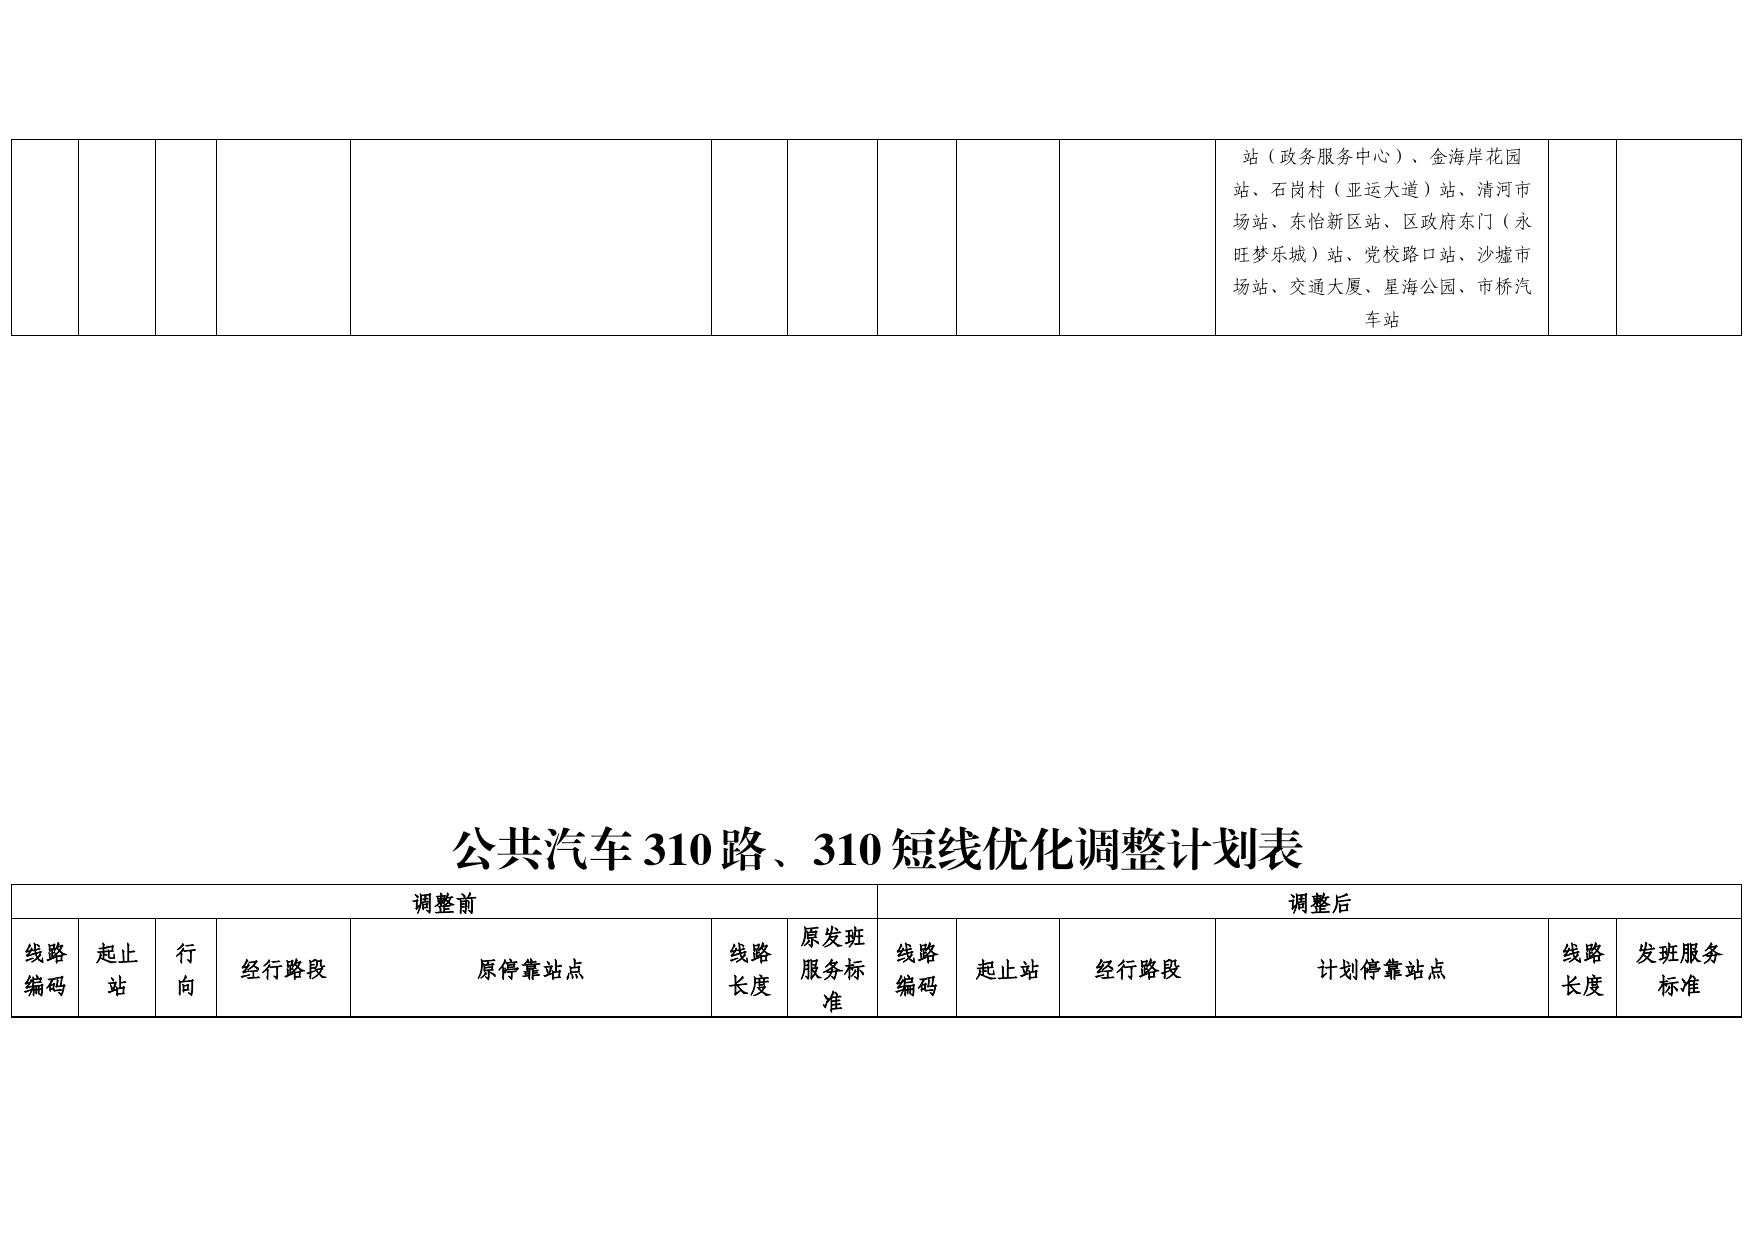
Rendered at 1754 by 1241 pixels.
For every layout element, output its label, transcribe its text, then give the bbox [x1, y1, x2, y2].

table_cell 经行路段 [1060, 919, 1215, 1016]
table_header 调整后 [878, 885, 1741, 918]
text 公共汽车310路、310短线优化调整计划表 [112, 819, 1641, 884]
table_cell 发班服务标准 [1617, 919, 1741, 1016]
table_cell 起止站 [79, 919, 155, 1016]
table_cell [1060, 140, 1215, 334]
table_cell 原发班服务标准 [788, 919, 877, 1016]
table_cell 线路长度 [1549, 919, 1616, 1016]
table_cell 线路 编码 [12, 919, 78, 1016]
table_cell 原停靠站点 [351, 919, 711, 1016]
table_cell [1216, 140, 1548, 334]
table_cell 行向 [156, 919, 216, 1016]
table_cell 线路长度 [712, 919, 787, 1016]
table_cell 起止站 [957, 919, 1059, 1016]
table_cell 经行路段 [217, 919, 350, 1016]
table_cell 线路 编码 [878, 919, 956, 1016]
table_cell 计划停靠站点 [1216, 919, 1548, 1016]
table_header 调整前 [12, 885, 877, 918]
